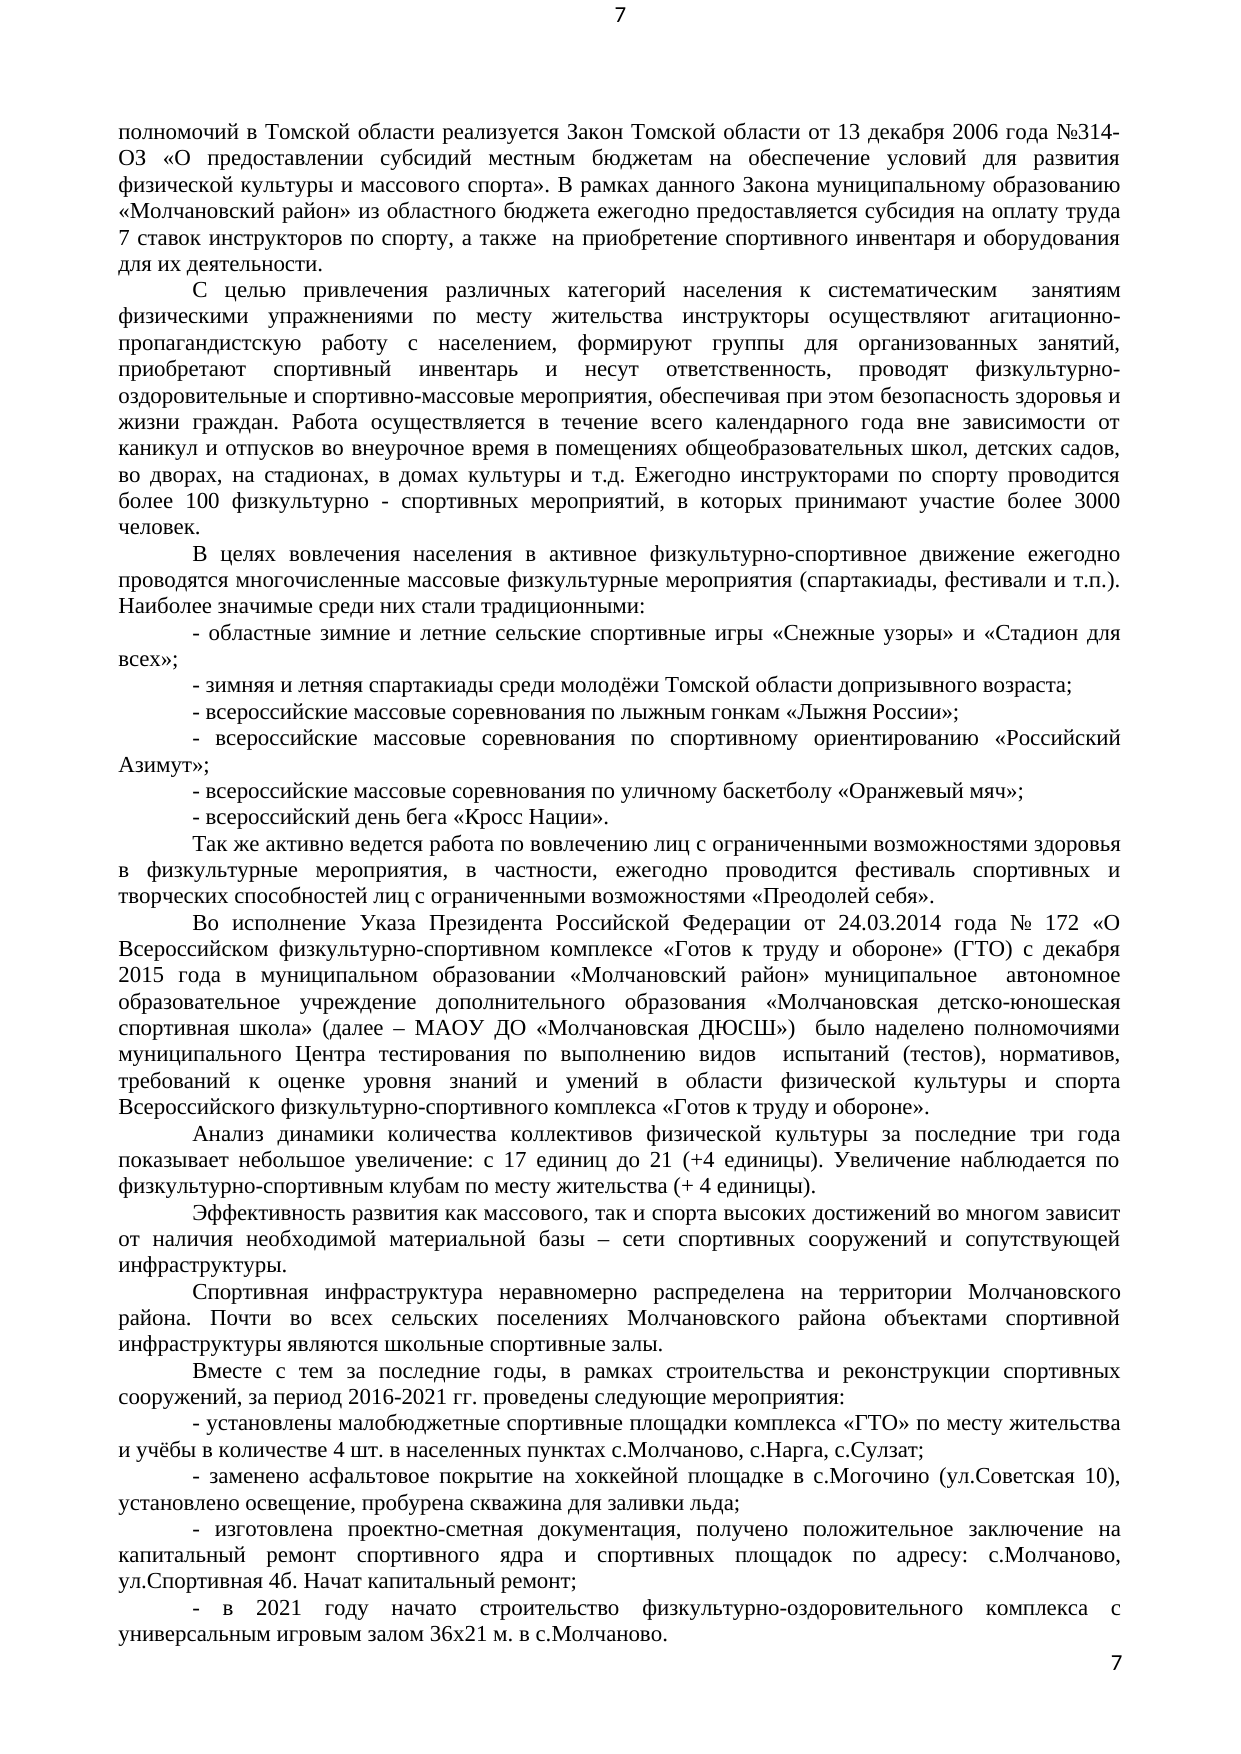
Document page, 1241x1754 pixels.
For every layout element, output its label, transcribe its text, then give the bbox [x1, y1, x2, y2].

text - всероссийские массовые соревнования по лыжным гонкам «Лыжня России»; [118, 698, 1122, 724]
text Спортивная инфраструктура неравномерно распределена на территории Молчановского района. Почти во всех сельских поселениях Молчановского района объектами спортивной инфраструктуры являются школьные спортивные залы. [118, 1278, 1122, 1357]
text С целью привлечения различных категорий населения к систематическим занятиям физическими упражнениями по месту жительства инструкторы осуществляют агитационно-пропагандистскую работу с населением, формируют группы для организованных занятий, приобретают спортивный инвентарь и несут ответственность, проводят физкультурно-оздоровительные и спортивно-массовые мероприятия, обеспечивая при этом безопасность здоровья и жизни граждан. Работа осуществляется в течение всего календарного года вне зависимости от каникул и отпусков во внеурочное время в помещениях общеобразовательных школ, детских садов, во дворах, на стадионах, в домах культуры и т.д. Ежегодно инструкторами по спорту проводится более 100 физкультурно - спортивных мероприятий, в которых принимают участие более 3000 человек. [118, 276, 1122, 540]
text - изготовлена проектно-сметная документация, получено положительное заключение на капитальный ремонт спортивного ядра и спортивных площадок по адресу: с.Молчаново, ул.Спортивная 4б. Начат капитальный ремонт; [118, 1515, 1122, 1594]
text Анализ динамики количества коллективов физической культуры за последние три года показывает небольшое увеличение: с 17 единиц до 21 (+4 единицы). Увеличение наблюдается по физкультурно-спортивным клубам по месту жительства (+ 4 единицы). [118, 1119, 1122, 1199]
text - всероссийские массовые соревнования по уличному баскетболу «Оранжевый мяч»; [118, 777, 1122, 803]
text Вместе с тем за последние годы, в рамках строительства и реконструкции спортивных сооружений, за период 2016-2021 гг. проведены следующие мероприятия: [118, 1357, 1122, 1409]
text Так же активно ведется работа по вовлечению лиц с ограниченными возможностями здоровья в физкультурные мероприятия, в частности, ежегодно проводится фестиваль спортивных и творческих способностей лиц с ограниченными возможностями «Преодолей себя». [118, 830, 1122, 909]
text - зимняя и летняя спартакиады среди молодёжи Томской области допризывного возраста; [118, 672, 1122, 698]
text - всероссийские массовые соревнования по спортивному ориентированию «Российский Азимут»; [118, 724, 1122, 777]
text - всероссийский день бега «Кросс Нации». [118, 803, 1122, 830]
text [118, 118, 1122, 276]
text Эффективность развития как массового, так и спорта высоких достижений во многом зависит от наличия необходимой материальной базы – сети спортивных сооружений и сопутствующей инфраструктуры. [118, 1199, 1122, 1278]
text - установлены малобюджетные спортивные площадки комплекса «ГТО» по месту жительства и учёбы в количестве 4 шт. в населенных пунктах с.Молчаново, с.Нарга, с.Сулзат; [118, 1409, 1122, 1462]
text - заменено асфальтовое покрытие на хоккейной площадке в с.Могочино (ул.Советская 10), установлено освещение, пробурена скважина для заливки льда; [118, 1462, 1122, 1515]
text - в 2021 году начато строительство физкультурно-оздоровительного комплекса с универсальным игровым залом 36x21 м. в с.Молчаново. [118, 1594, 1122, 1647]
text - областные зимние и летние сельские спортивные игры «Снежные узоры» и «Стадион для всех»; [118, 619, 1122, 672]
text Во исполнение Указа Президента Российской Федерации от 24.03.2014 года № 172 «О Всероссийском физкультурно-спортивном комплексе «Готов к труду и обороне» (ГТО) с декабря 2015 года в муниципальном образовании «Молчановский район» муниципальное автономное образовательное учреждение дополнительного образования «Молчановская детско-юношеская спортивная школа» (далее – МАОУ ДО «Молчановская ДЮСШ») было наделено полномочиями муниципального Центра тестирования по выполнению видов испытаний (тестов), нормативов, требований к оценке уровня знаний и умений в области физической культуры и спорта Всероссийского физкультурно-спортивного комплекса «Готов к труду и обороне». [118, 909, 1122, 1119]
text В целях вовлечения населения в активное физкультурно-спортивное движение ежегодно проводятся многочисленные массовые физкультурные мероприятия (спартакиады, фестивали и т.п.). Наиболее значимые среди них стали традиционными: [118, 540, 1122, 619]
